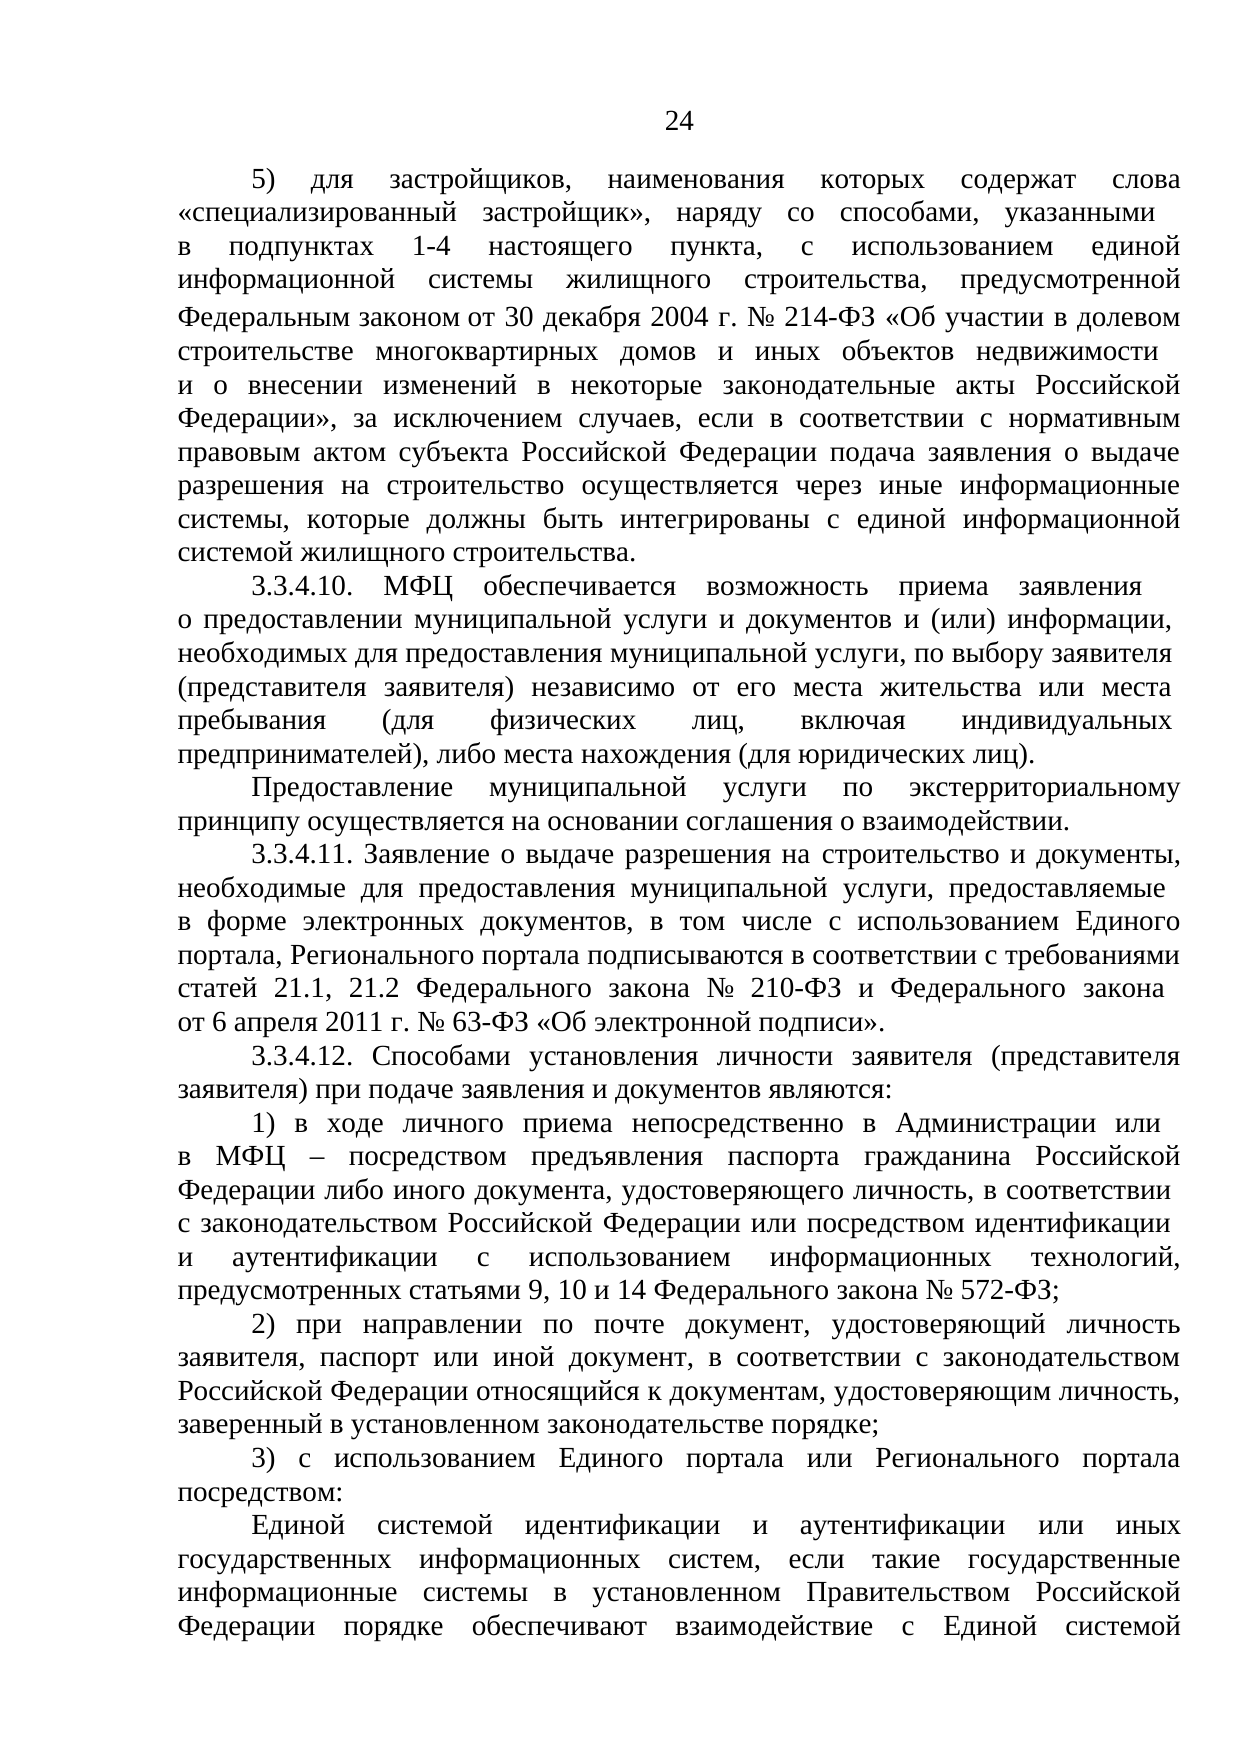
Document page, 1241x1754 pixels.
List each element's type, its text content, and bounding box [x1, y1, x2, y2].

text 3.3.4.10. МФЦ обеспечивается возможность приема заявления о предоставлении муниципальной услуги и документов и (или) информации, необходимых для предоставления муниципальной услуги, по выбору заявителя (представителя заявителя) независимо от его места жительства или места пребывания (для физических лиц, включая индивидуальных предпринимателей), либо места нахождения (для юридических лиц). [177, 568, 1173, 769]
text 3.3.4.11. Заявление о выдаче разрешения на строительство и документы, необходимые для предоставления муниципальной услуги, предоставляемые в форме электронных документов, в том числе с использованием Единого портала, Регионального портала подписываются в соответствии с требованиями статей 21.1, 21.2 Федерального закона № 210-ФЗ и Федерального закона от 6 апреля 2011 г. № 63-ФЗ «Об электронной подписи». [177, 836, 1181, 1038]
text 2) при направлении по почте документ, удостоверяющий личность заявителя, паспорт или иной документ, в соответствии с законодательством Российской Федерации относящийся к документам, удостоверяющим личность, заверенный в установленном законодательстве порядке; [177, 1306, 1181, 1440]
text 1) в ходе личного приема непосредственно в Администрации или в МФЦ – посредством предъявления паспорта гражданина Российской Федерации либо иного документа, удостоверяющего личность, в соответствии с законодательством Российской Федерации или посредством идентификации и аутентификации с использованием информационных технологий, предусмотренных статьями 9, 10 и 14 Федерального закона № 572-ФЗ; [177, 1105, 1181, 1306]
text 5) для застройщиков, наименования которых содержат слова «специализированный застройщик», наряду со способами, указанными в подпунктах 1-4 настоящего пункта, с использованием единой информационной системы жилищного строительства, предусмотренной Федеральным законом от 30 декабря 2004 г. № 214-ФЗ «Об участии в долевом строительстве многоквартирных домов и иных объектов недвижимости и о внесении изменений в некоторые законодательные акты Российской Федерации», за исключением случаев, если в соответствии с нормативным правовым актом субъекта Российской Федерации подача заявления о выдаче разрешения на строительство осуществляется через иные информационные системы, которые должны быть интегрированы с единой информационной системой жилищного строительства. [177, 161, 1181, 568]
text Предоставление муниципальной услуги по экстерриториальному принципу осуществляется на основании соглашения о взаимодействии. [177, 769, 1181, 836]
text 3.3.4.12. Способами установления личности заявителя (представителя заявителя) при подаче заявления и документов являются: [177, 1038, 1181, 1105]
text 3) с использованием Единого портала или Регионального портала посредством: [177, 1440, 1181, 1507]
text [177, 1507, 1181, 1641]
